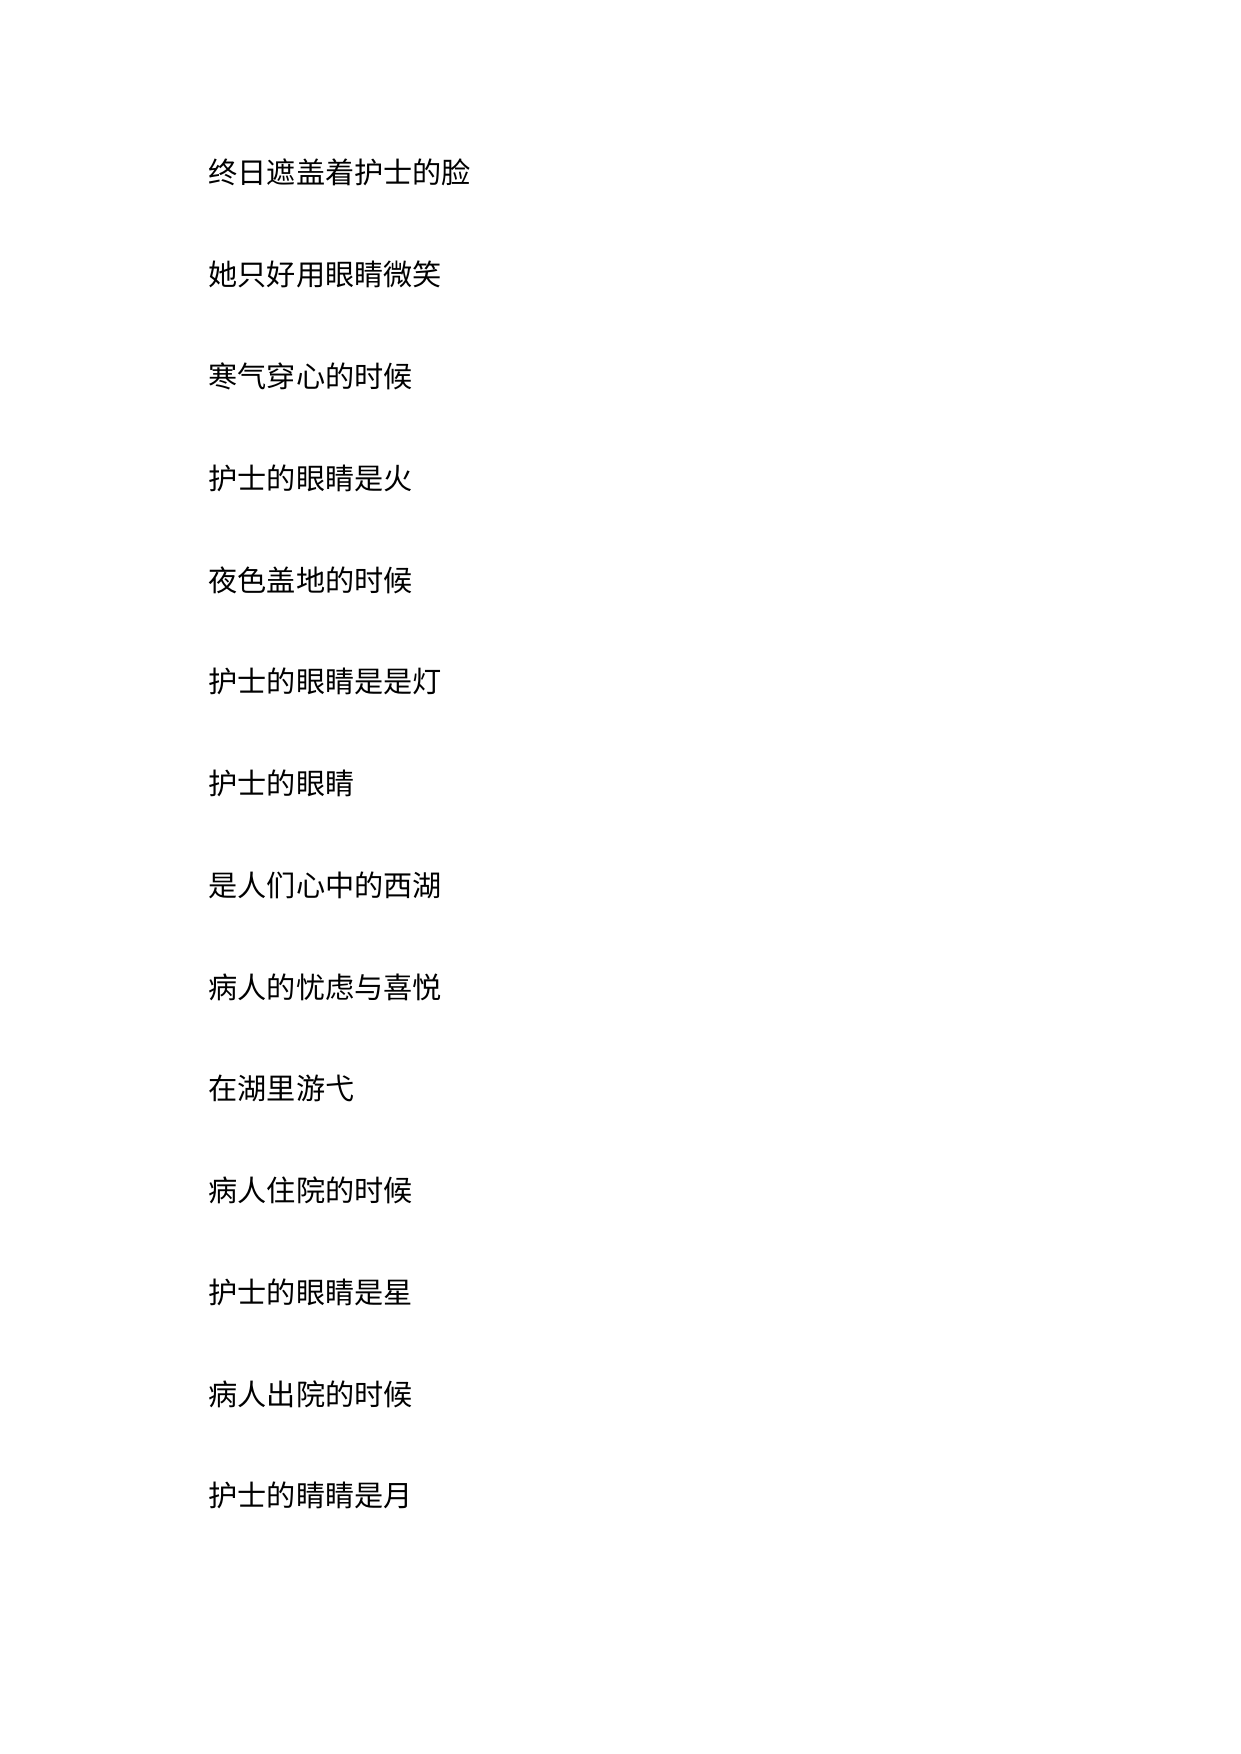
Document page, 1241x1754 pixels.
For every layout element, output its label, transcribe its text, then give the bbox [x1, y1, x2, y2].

text 在湖里游弋 [150, 1066, 1090, 1108]
text 护士的眼睛是火 [150, 455, 1090, 498]
text 病人出院的时候 [150, 1371, 1090, 1413]
text 寒气穿心的时候 [150, 353, 1090, 396]
text 护士的眼睛是星 [150, 1269, 1090, 1312]
text 护士的眼睛是是灯 [150, 659, 1090, 701]
text 终日遮盖着护士的脸 [150, 150, 1090, 192]
text 护士的眼睛 [150, 761, 1090, 803]
text 她只好用眼睛微笑 [150, 252, 1090, 294]
text 病人的忧虑与喜悦 [150, 964, 1090, 1006]
text 病人住院的时候 [150, 1168, 1090, 1210]
text 是人们心中的西湖 [150, 862, 1090, 905]
text 夜色盖地的时候 [150, 557, 1090, 599]
text 护士的睛睛是月 [150, 1473, 1090, 1515]
